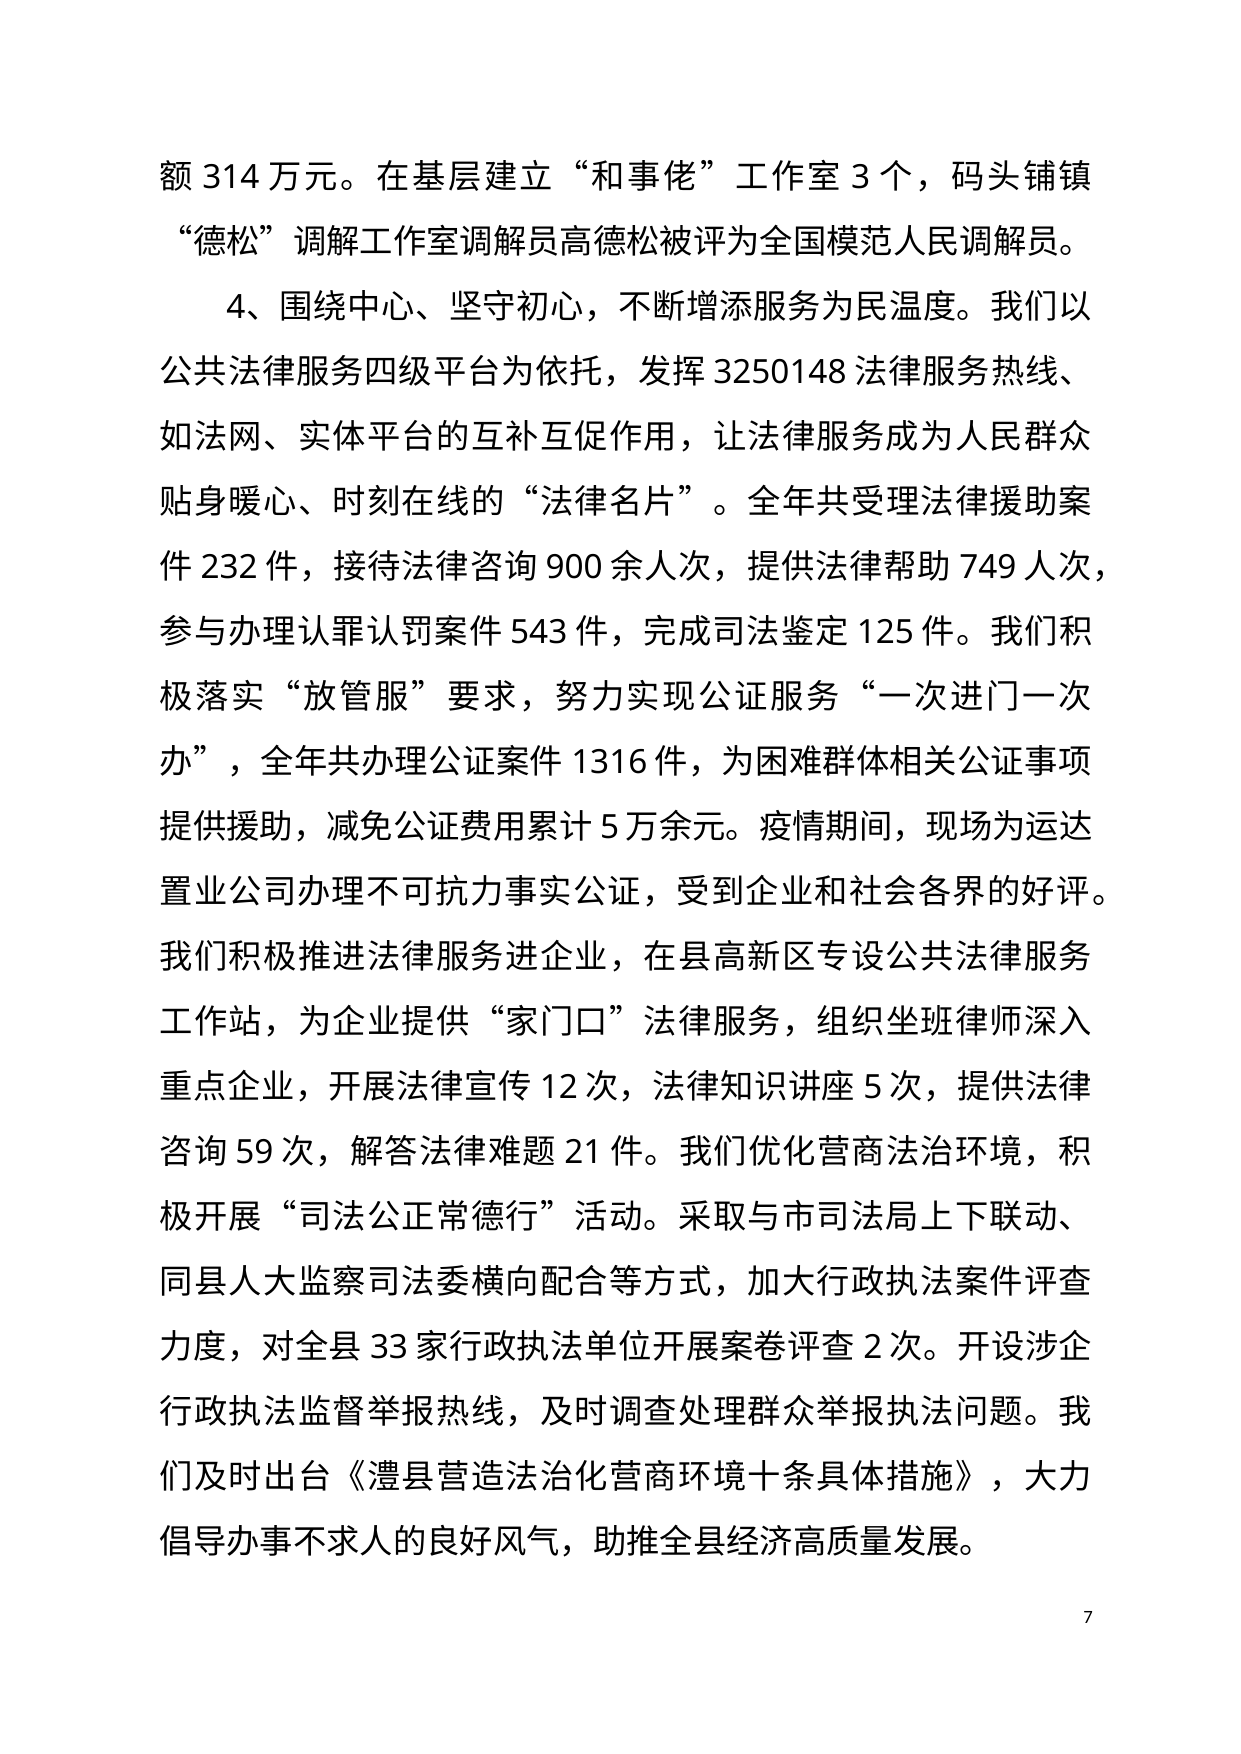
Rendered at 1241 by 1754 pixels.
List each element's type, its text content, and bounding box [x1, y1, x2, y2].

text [159, 142, 1092, 272]
text 4、围绕中心、坚守初心，不断增添服务为民温度。我们以公共法律服务四级平台为依托，发挥3250148法律服务热线、如法网、实体平台的互补互促作用，让法律服务成为人民群众贴身暖心、时刻在线的“法律名片”。全年共受理法律援助案件232件，接待法律咨询900余人次，提供法律帮助749人次，参与办理认罪认罚案件543件，完成司法鉴定125件。我们积极落实“放管服”要求，努力实现公证服务“一次进门一次办”，全年共办理公证案件1316件，为困难群体相关公证事项提供援助，减免公证费用累计5万余元。疫情期间，现场为运达置业公司办理不可抗力事实公证，受到企业和社会各界的好评。我们积极推进法律服务进企业，在县高新区专设公共法律服务工作站，为企业提供“家门口”法律服务，组织坐班律师深入重点企业，开展法律宣传12次，法律知识讲座5次，提供法律咨询59次，解答法律难题21件。我们优化营商法治环境，积极开展“司法公正常德行”活动。采取与市司法局上下联动、同县人大监察司法委横向配合等方式，加大行政执法案件评查力度，对全县33家行政执法单位开展案卷评查2次。开设涉企行政执法监督举报热线，及时调查处理群众举报执法问题。我们及时出台《澧县营造法治化营商环境十条具体措施》，大力倡导办事不求人的良好风气，助推全县经济高质量发展。 [159, 272, 1092, 1572]
